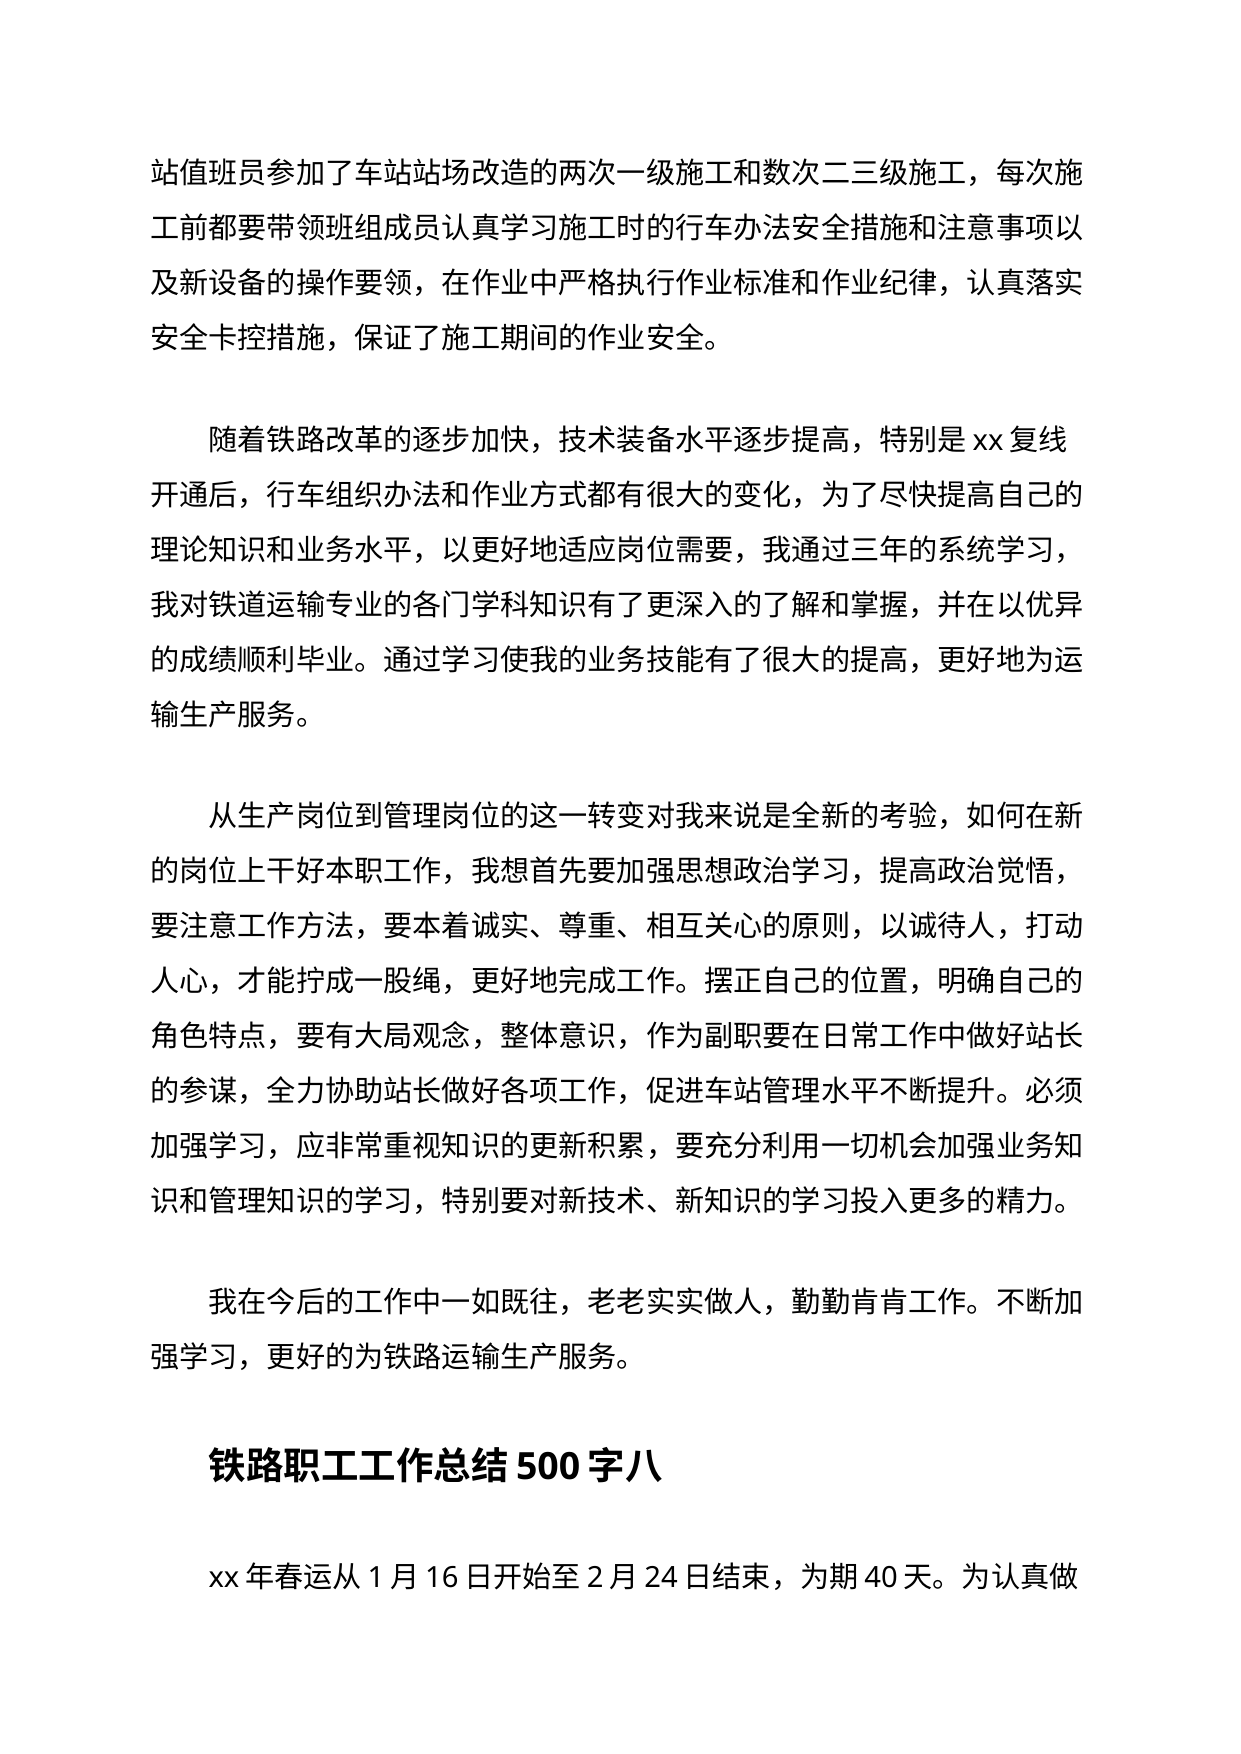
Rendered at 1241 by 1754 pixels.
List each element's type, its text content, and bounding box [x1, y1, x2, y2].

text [150, 150, 1090, 357]
text 铁路职工工作总结500字八 [150, 1436, 1090, 1490]
text 随着铁路改革的逐步加快，技术装备水平逐步提高，特别是xx复线开通后，行车组织办法和作业方式都有很大的变化，为了尽快提高自己的理论知识和业务水平，以更好地适应岗位需要，我通过三年的系统学习，我对铁道运输专业的各门学科知识有了更深入的了解和掌握，并在以优异的成绩顺利毕业。通过学习使我的业务技能有了很大的提高，更好地为运输生产服务。 [150, 416, 1090, 733]
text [150, 1553, 1090, 1596]
text 从生产岗位到管理岗位的这一转变对我来说是全新的考验，如何在新的岗位上干好本职工作，我想首先要加强思想政治学习，提高政治觉悟，要注意工作方法，要本着诚实、尊重、相互关心的原则，以诚待人，打动人心，才能拧成一股绳，更好地完成工作。摆正自己的位置，明确自己的角色特点，要有大局观念，整体意识，作为副职要在日常工作中做好站长的参谋，全力协助站长做好各项工作，促进车站管理水平不断提升。必须加强学习，应非常重视知识的更新积累，要充分利用一切机会加强业务知识和管理知识的学习，特别要对新技术、新知识的学习投入更多的精力。 [150, 793, 1090, 1219]
text 我在今后的工作中一如既往，老老实实做人，勤勤肯肯工作。不断加强学习，更好的为铁路运输生产服务。 [150, 1279, 1090, 1376]
